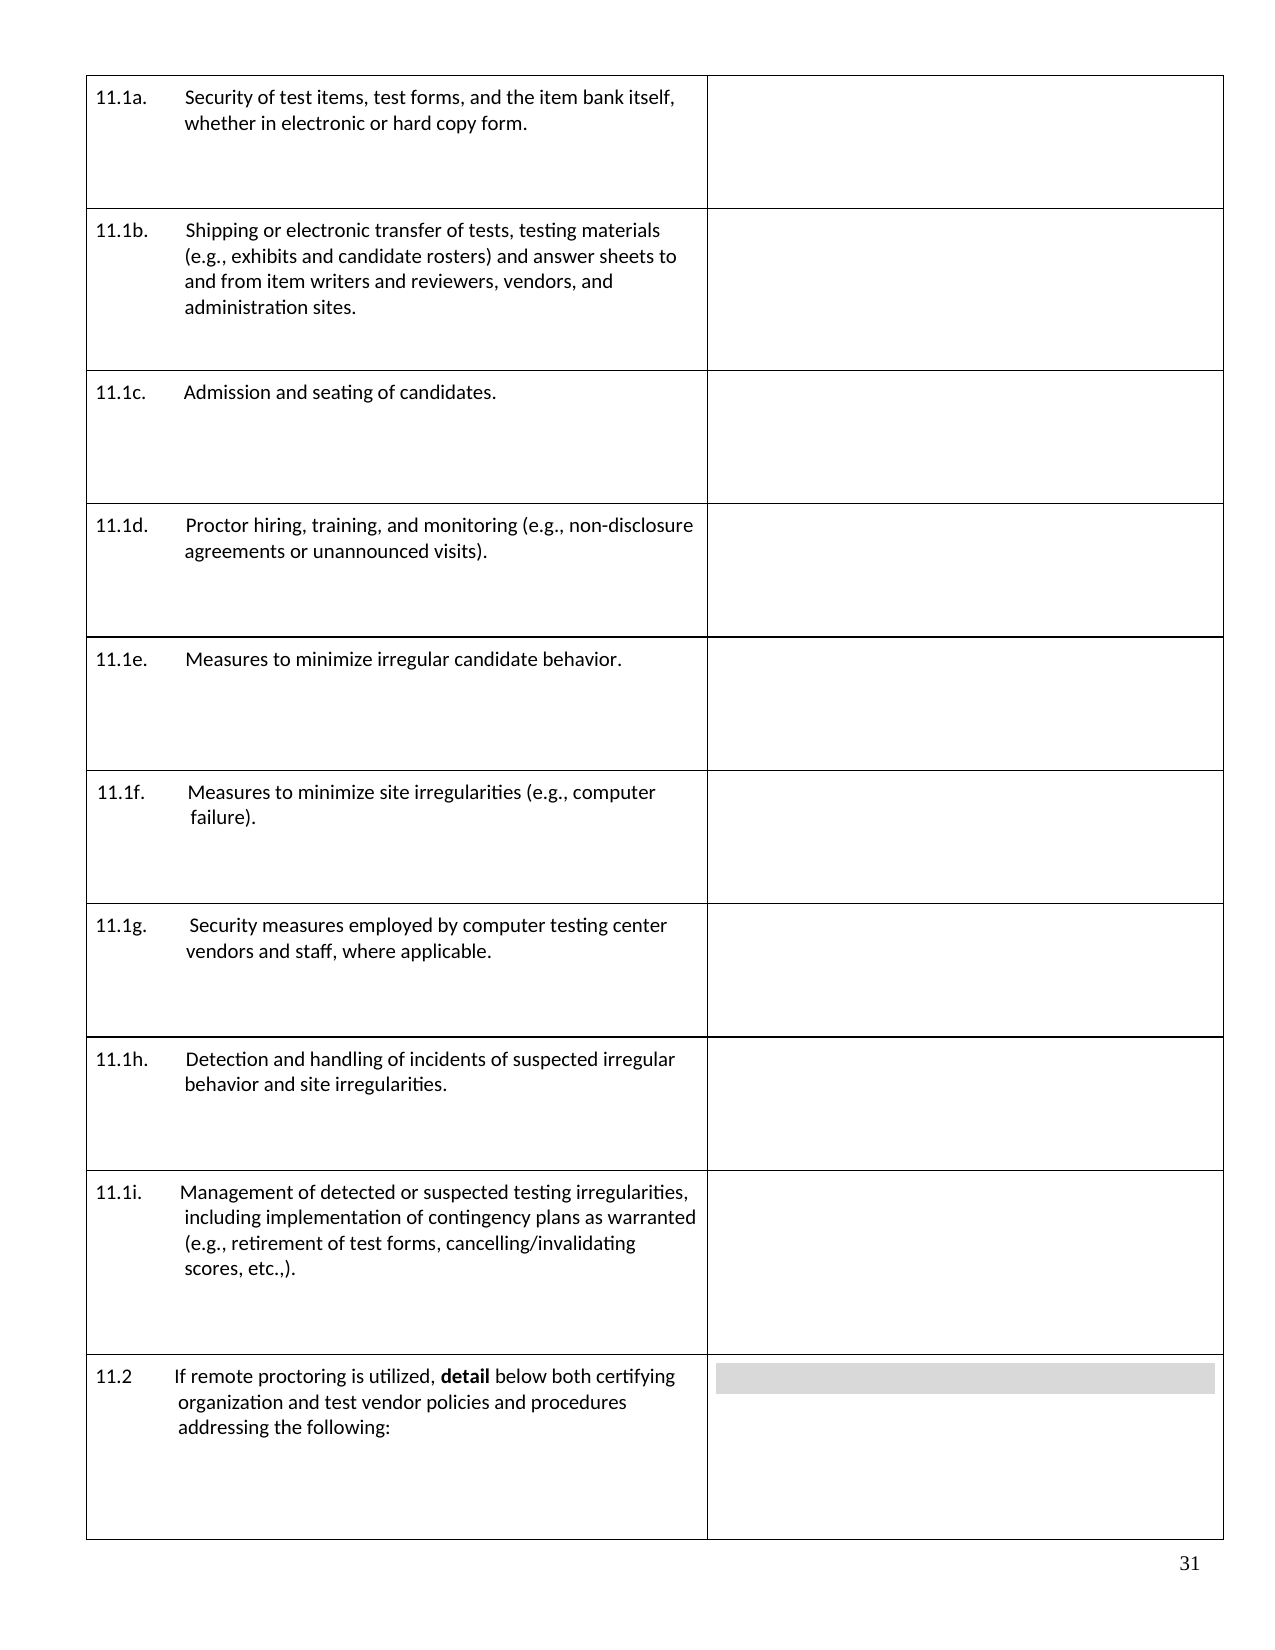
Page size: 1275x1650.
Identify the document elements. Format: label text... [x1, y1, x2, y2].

table_cell [708, 904, 1223, 1036]
table_cell 11.1i. Management of detected or suspected testing irregularities, including implementation of contingency plans as warranted (e.g., retirement of test forms, cancelling/invalidating scores, etc.,). [87, 1171, 707, 1354]
table_cell 11.2 If remote proctoring is utilized, detail below both certifying organization and test vendor policies and procedures addressing the following: [87, 1355, 707, 1538]
table_cell [708, 1171, 1223, 1354]
table_cell [708, 638, 1223, 770]
table_cell [708, 771, 1223, 903]
table_cell 11.1e. Measures to minimize irregular candidate behavior. [87, 638, 707, 770]
table_cell 11.1d. Proctor hiring, training, and monitoring (e.g., non-disclosure agreements or unannounced visits). [87, 504, 707, 636]
table_cell [708, 504, 1223, 636]
table_cell [708, 1038, 1223, 1170]
table_cell [708, 1355, 1223, 1538]
table_cell [708, 371, 1223, 503]
table_cell 11.1g. Security measures employed by computer testing center vendors and staff, where applicable. [87, 904, 707, 1036]
table_cell 11.1h. Detection and handling of incidents of suspected irregular behavior and site irregularities. [87, 1038, 707, 1170]
table_cell 11.1b. Shipping or electronic transfer of tests, testing materials (e.g., exhibits and candidate rosters) and answer sheets to and from item writers and reviewers, vendors, and administration sites. [87, 209, 707, 370]
table_cell 11.1a. Security of test items, test forms, and the item bank itself, whether in electronic or hard copy form. [87, 76, 707, 208]
table_cell [708, 76, 1223, 208]
table_cell 11.1f. Measures to minimize site irregularities (e.g., computer failure). [87, 771, 707, 903]
table_cell 11.1c. Admission and seating of candidates. [87, 371, 707, 503]
table_cell [708, 209, 1223, 370]
